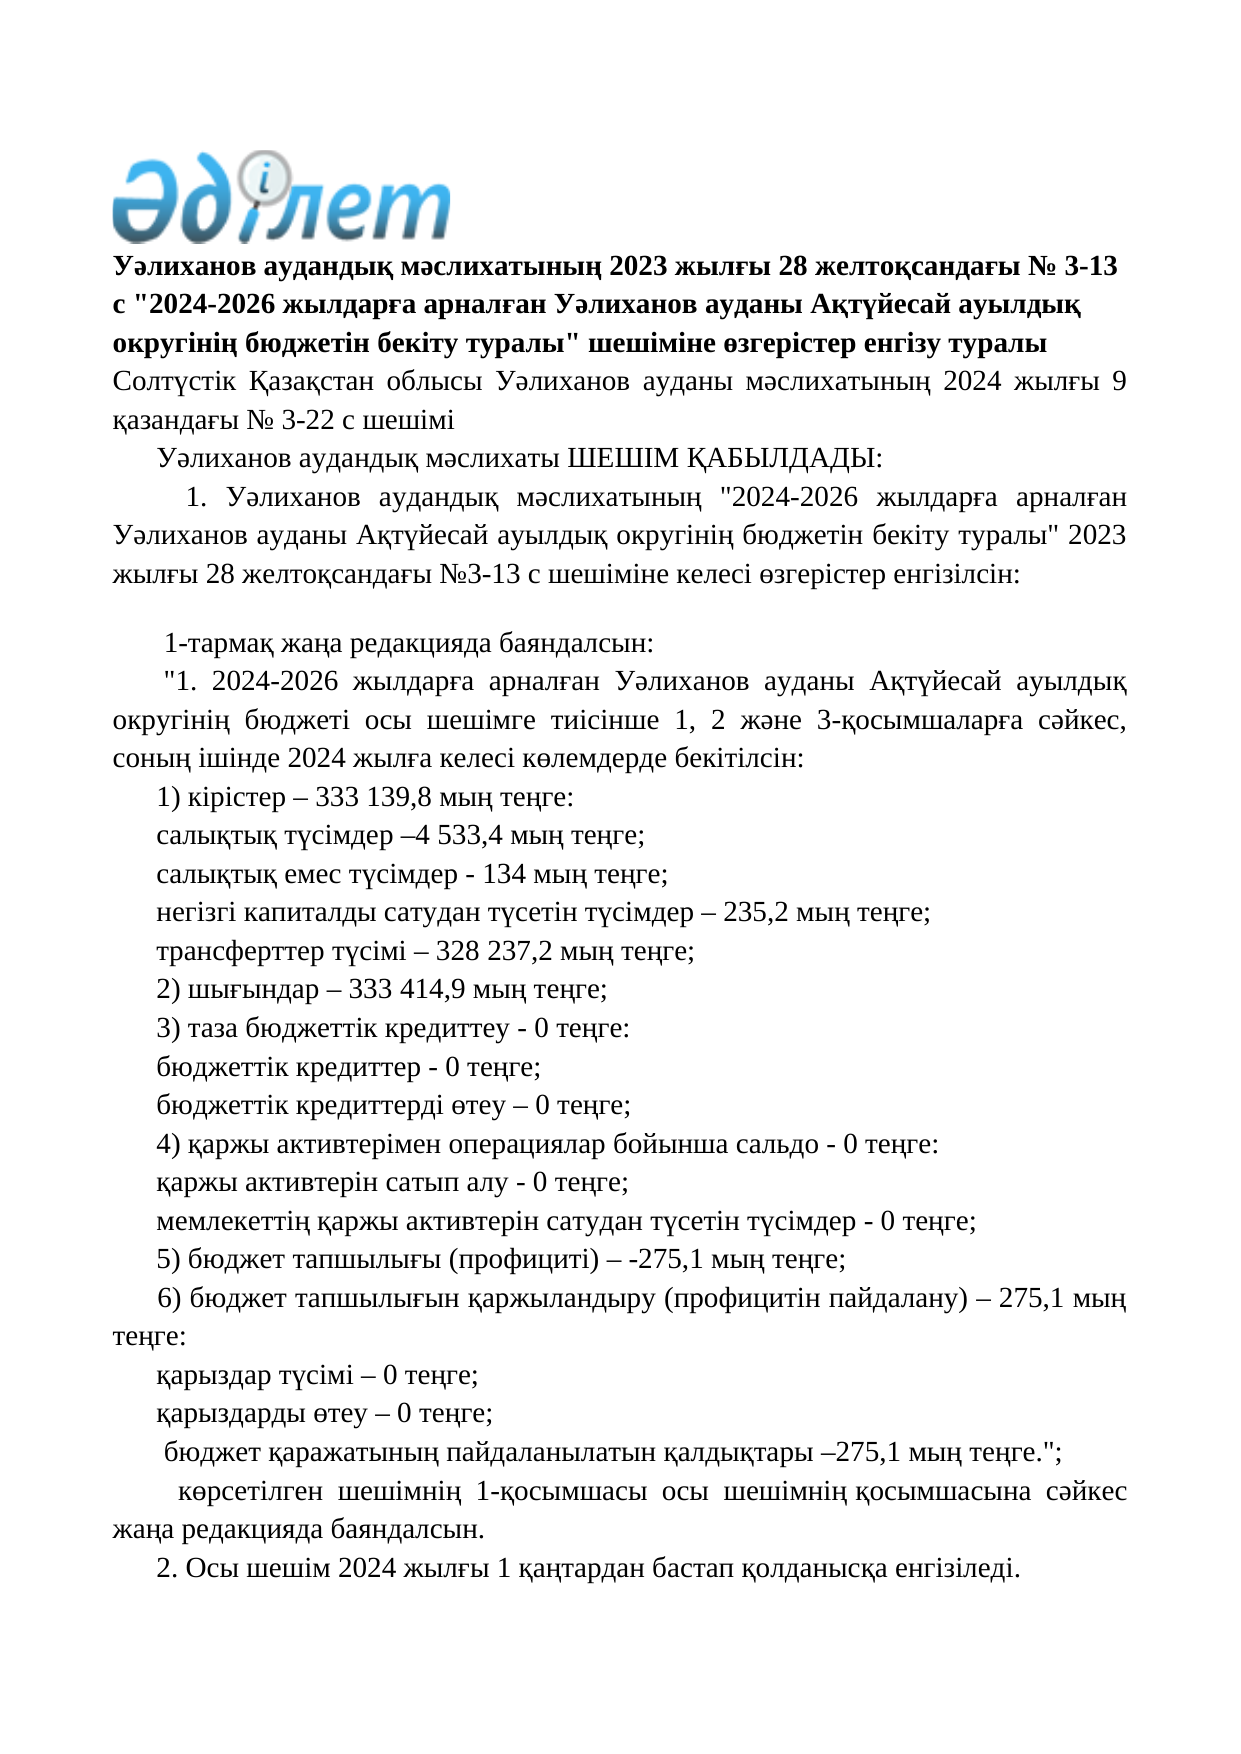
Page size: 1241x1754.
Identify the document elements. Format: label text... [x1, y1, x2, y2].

text 1. Уәлиханов аудандық мәслихатының "2024-2026 жылдарға арналған Уәлиханов ауданы Ақтүйесай ауылдық округінің бюджетін бекіту туралы" 2023 жылғы 28 желтоқсандағы №3-13 с шешіміне келесі өзгерістер енгізілсін: [112, 479, 1128, 589]
text Уәлиханов аудандық мәслихатының 2023 жылғы 28 желтоқсандағы № 3-13 с "2024-2026 жылдарға арналған Уәлиханов ауданы Ақтүйесай ауылдық округінің бюджетін бекіту туралы" шешіміне өзгерістер енгізу туралы [112, 248, 1128, 358]
text қарыздар түсімі – 0 теңге; [112, 1357, 1128, 1391]
text бюджеттік кредиттер - 0 теңге; [112, 1049, 1128, 1082]
text 4) қаржы активтерімен операциялар бойынша сальдо - 0 теңге: [112, 1126, 1128, 1159]
text қаржы активтерін сатып алу - 0 теңге; [112, 1164, 1128, 1198]
text салықтық емес түсімдер - 134 мың теңге; [112, 856, 1128, 889]
text 5) бюджет тапшылығы (профициті) – -275,1 мың теңге; [112, 1241, 1128, 1275]
text 2) шығындар – 333 414,9 мың теңге; [112, 972, 1128, 1005]
text бюджеттік кредиттерді өтеу – 0 теңге; [112, 1087, 1128, 1121]
text 1-тармақ жаңа редакцияда баяндалсын: [112, 625, 1128, 658]
text трансферттер түсімі – 328 237,2 мың теңге; [112, 933, 1128, 967]
text мемлекеттің қаржы активтерін сатудан түсетін түсімдер - 0 теңге; [112, 1203, 1128, 1236]
text қарыздарды өтеу – 0 теңге; [112, 1396, 1128, 1429]
text Уәлиханов аудандық мәслихаты ШЕШІМ ҚАБЫЛДАДЫ: [112, 440, 1128, 474]
text негізгі капиталды сатудан түсетін түсімдер – 235,2 мың теңге; [112, 894, 1128, 928]
text 1) кірістер – 333 139,8 мың теңге: [112, 779, 1128, 812]
text 3) таза бюджеттік кредиттеу - 0 теңге: [112, 1010, 1128, 1044]
text көрсетілген шешімнің 1-қосымшасы осы шешімнің қосымшасына сәйкес жаңа редакцияда баяндалсын. [112, 1473, 1128, 1545]
text салықтық түсімдер –4 533,4 мың теңге; [112, 817, 1128, 851]
picture [112, 150, 451, 244]
text Солтүстік Қазақстан облысы Уәлиханов ауданы мәслихатының 2024 жылғы 9 қазандағы № 3-22 с шешімі [112, 363, 1128, 435]
text 2. Осы шешім 2024 жылғы 1 қаңтардан бастап қолданысқа енгізіледі. [112, 1550, 1128, 1583]
text бюджет қаражатының пайдаланылатын қалдықтары –275,1 мың теңге."; [112, 1434, 1128, 1468]
text 6) бюджет тапшылығын қаржыландыру (профицитін пайдалану) – 275,1 мың теңге: [112, 1280, 1128, 1352]
text "1. 2024-2026 жылдарға арналған Уәлиханов ауданы Ақтүйесай ауылдық округінің бюджеті осы шешімге тиісінше 1, 2 және 3-қосымшаларға сәйкес, соның ішінде 2024 жылға келесі көлемдерде бекітілсін: [112, 663, 1128, 774]
